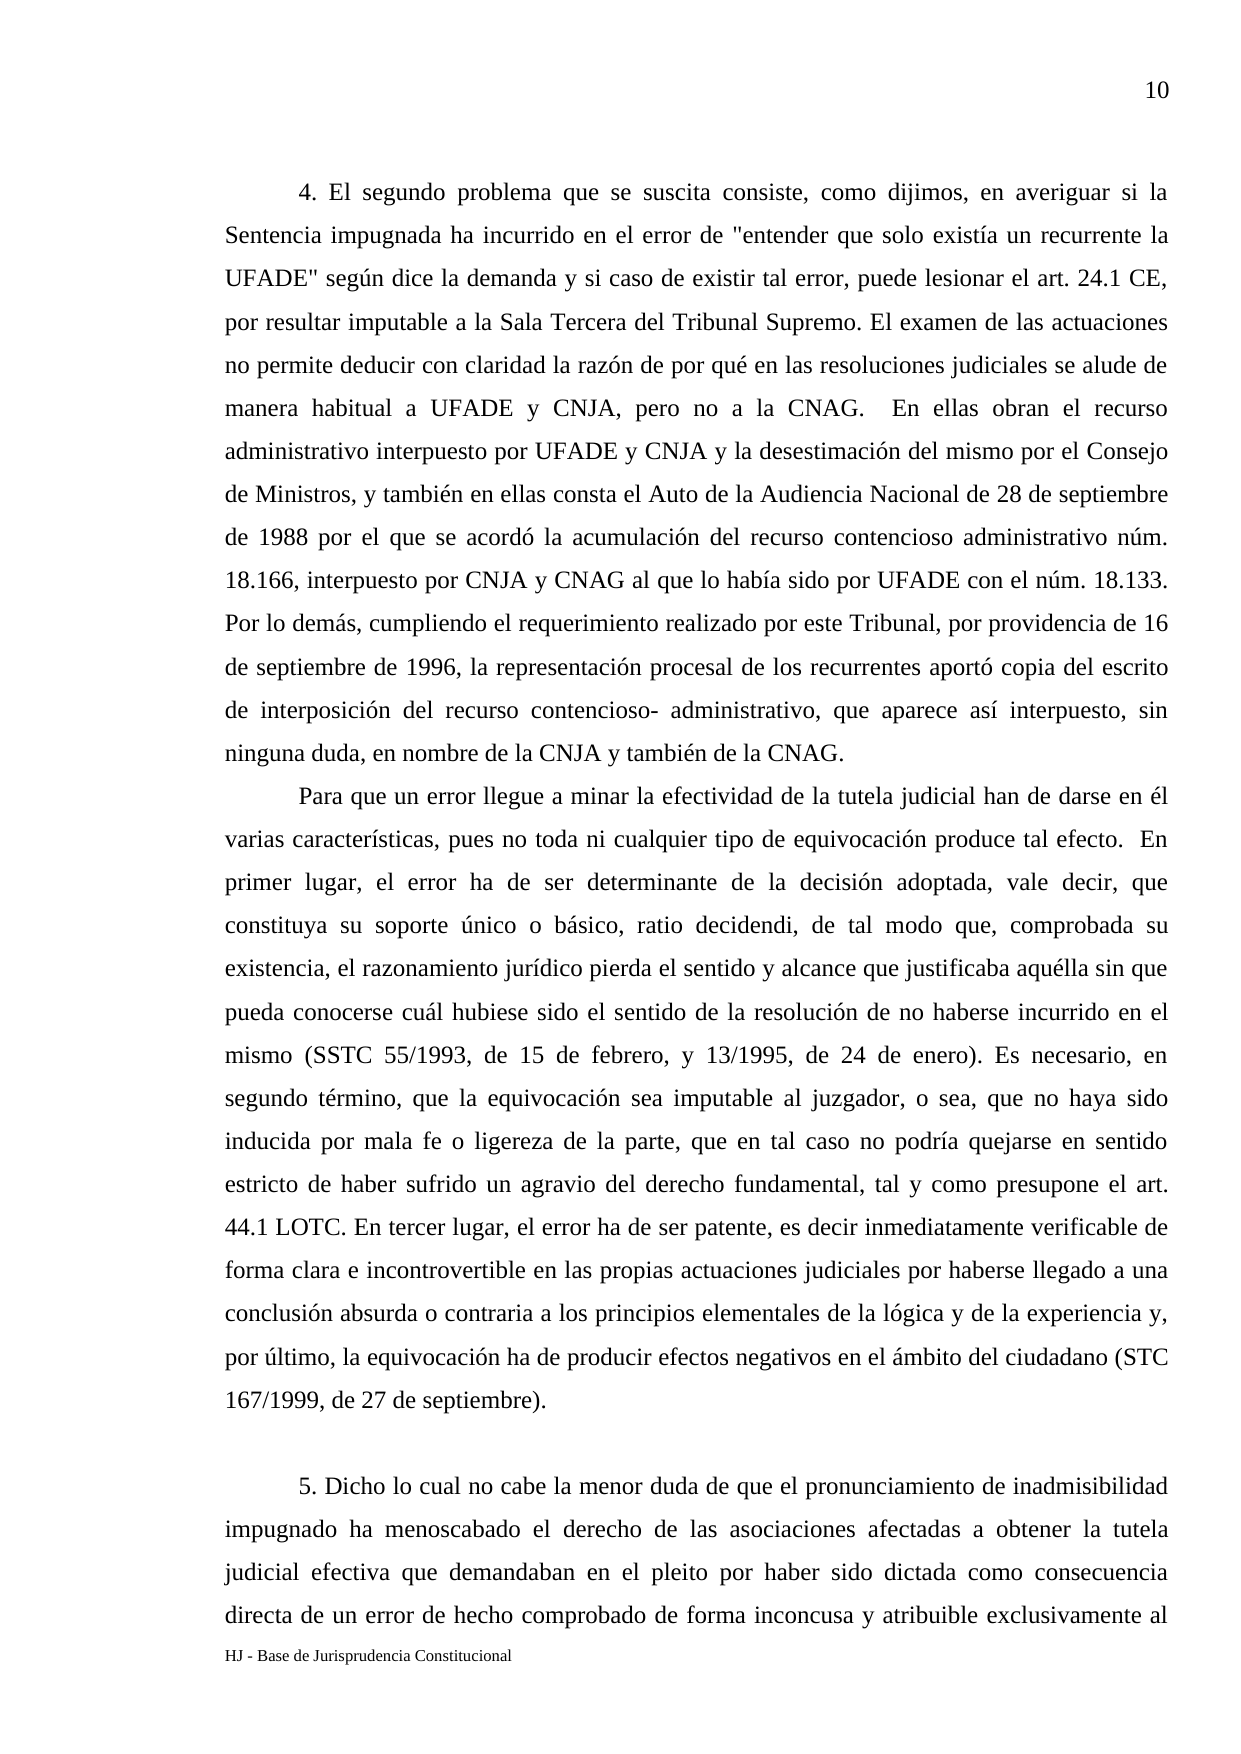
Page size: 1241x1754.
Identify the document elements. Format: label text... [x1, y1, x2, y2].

text 4. El segundo problema que se suscita consiste, como dijimos, en averiguar si la Sentencia impugnada ha incurrido en el error de "entender que solo existía un recurrente la UFADE" según dice la demanda y si caso de existir tal error, puede lesionar el art. 24.1 CE, por resultar imputable a la Sala Tercera del Tribunal Supremo. El examen de las actuaciones no permite deducir con claridad la razón de por qué en las resoluciones judiciales se alude de manera habitual a UFADE y CNJA, pero no a la CNAG. En ellas obran el recurso administrativo interpuesto por UFADE y CNJA y la desestimación del mismo por el Consejo de Ministros, y también en ellas consta el Auto de la Audiencia Nacional de 28 de septiembre de 1988 por el que se acordó la acumulación del recurso contencioso administrativo núm. 18.166, interpuesto por CNJA y CNAG al que lo había sido por UFADE con el núm. 18.133. Por lo demás, cumpliendo el requerimiento realizado por este Tribunal, por providencia de 16 de septiembre de 1996, la representación procesal de los recurrentes aportó copia del escrito de interposición del recurso contencioso- administrativo, que aparece así interpuesto, sin ninguna duda, en nombre de la CNJA y también de la CNAG. [224, 177, 1169, 767]
text Para que un error llegue a minar la efectividad de la tutela judicial han de darse en él varias características, pues no toda ni cualquier tipo de equivocación produce tal efecto. En primer lugar, el error ha de ser determinante de la decisión adoptada, vale decir, que constituya su soporte único o básico, ratio decidendi, de tal modo que, comprobada su existencia, el razonamiento jurídico pierda el sentido y alcance que justificaba aquélla sin que pueda conocerse cuál hubiese sido el sentido de la resolución de no haberse incurrido en el mismo (SSTC 55/1993, de 15 de febrero, y 13/1995, de 24 de enero). Es necesario, en segundo término, que la equivocación sea imputable al juzgador, o sea, que no haya sido inducida por mala fe o ligereza de la parte, que en tal caso no podría quejarse en sentido estricto de haber sufrido un agravio del derecho fundamental, tal y como presupone el art. 44.1 LOTC. En tercer lugar, el error ha de ser patente, es decir inmediatamente verificable de forma clara e incontrovertible en las propias actuaciones judiciales por haberse llegado a una conclusión absurda o contraria a los principios elementales de la lógica y de la experiencia y, por último, la equivocación ha de producir efectos negativos en el ámbito del ciudadano (STC 167/1999, de 27 de septiembre). [224, 781, 1169, 1413]
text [224, 1471, 1169, 1629]
